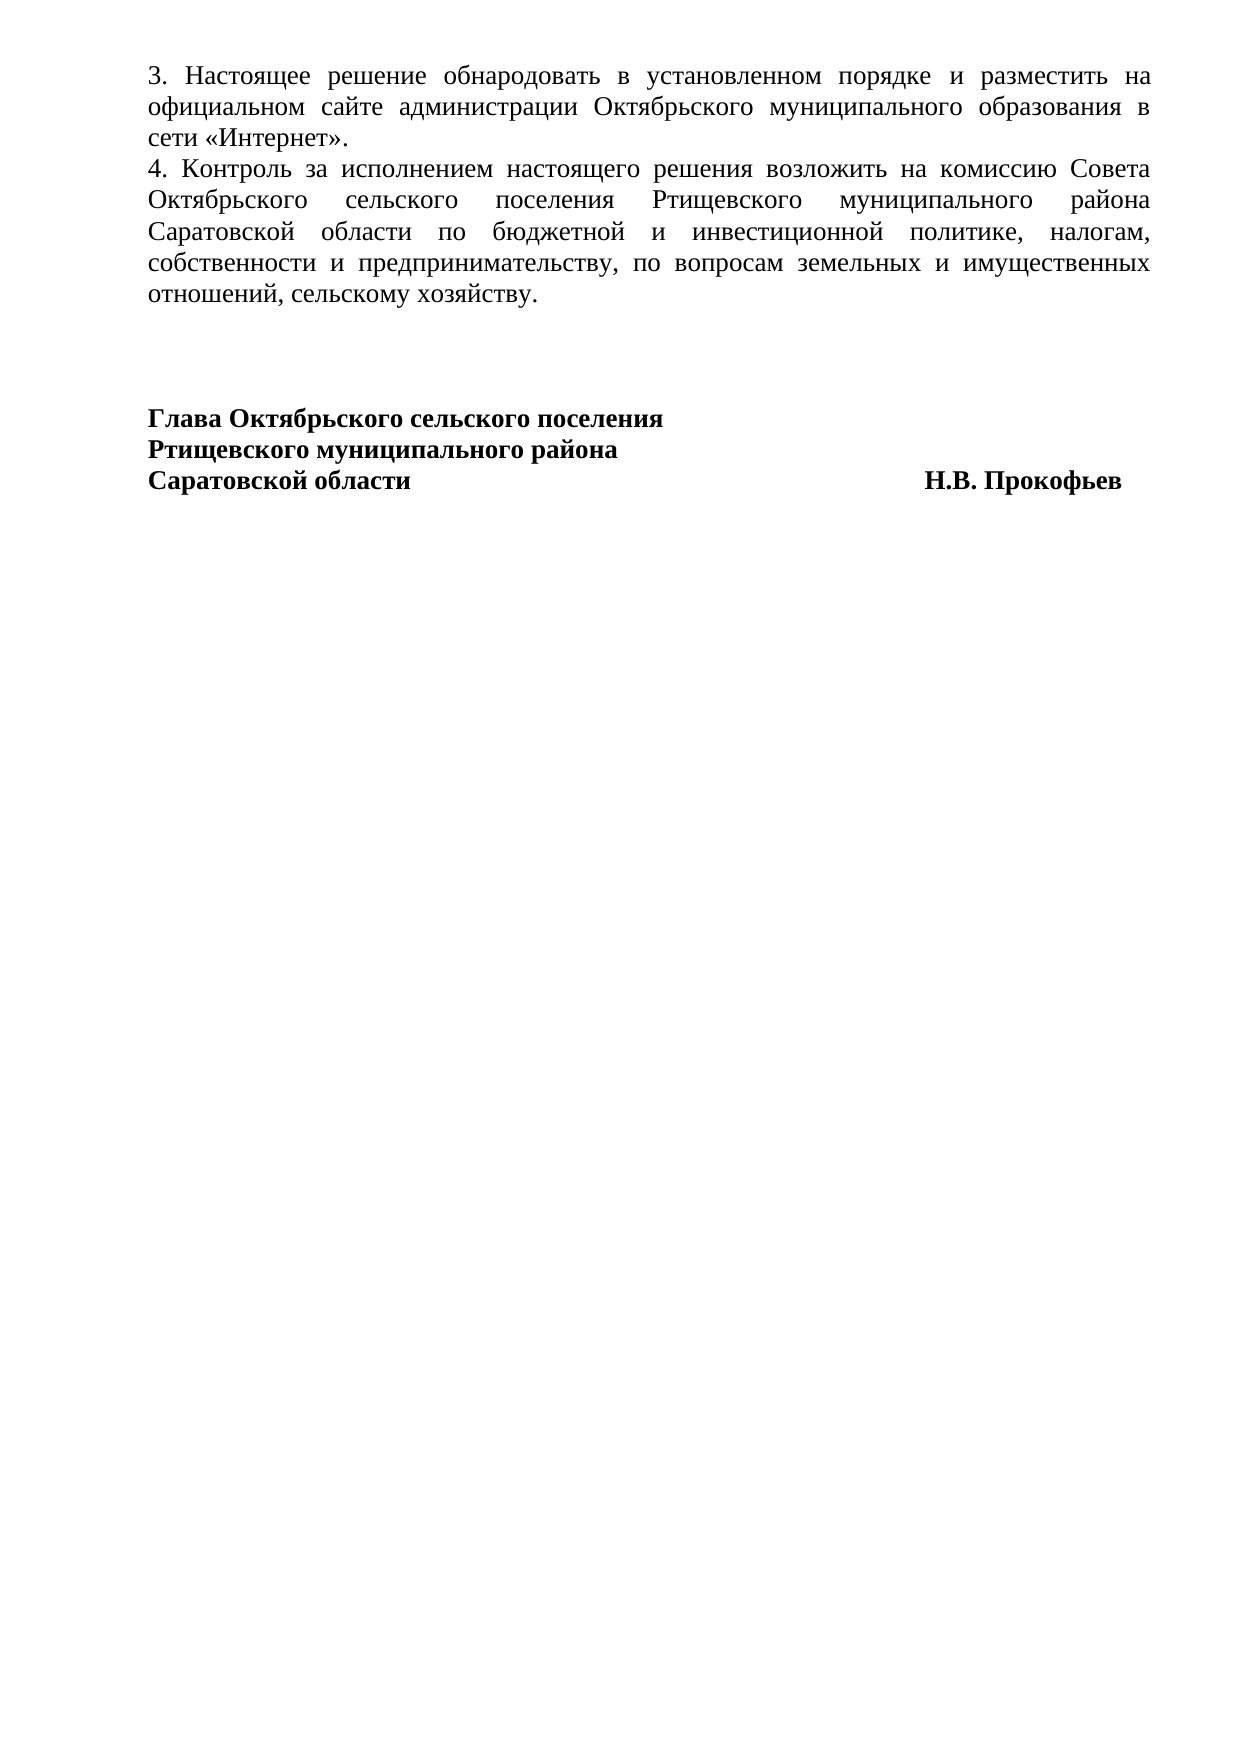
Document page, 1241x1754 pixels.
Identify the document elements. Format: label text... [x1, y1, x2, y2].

text Саратовской области Н.В. Прокофьев [148, 464, 1152, 495]
text Глава Октябрьского сельского поселения [148, 402, 1152, 433]
text 4. Контроль за исполнением настоящего решения возложить на комиссию Совета Октябрьского сельского поселения Ртищевского муниципального района Саратовской области по бюджетной и инвестиционной политике, налогам, собственности и предпринимательству, по вопросам земельных и имущественных отношений, сельскому хозяйству. [148, 152, 1152, 308]
text 3. Настоящее решение обнародовать в установленном порядке и разместить на официальном сайте администрации Октябрьского муниципального образования в сети «Интернет». [148, 59, 1152, 152]
text Ртищевского муниципального района [148, 433, 1152, 464]
